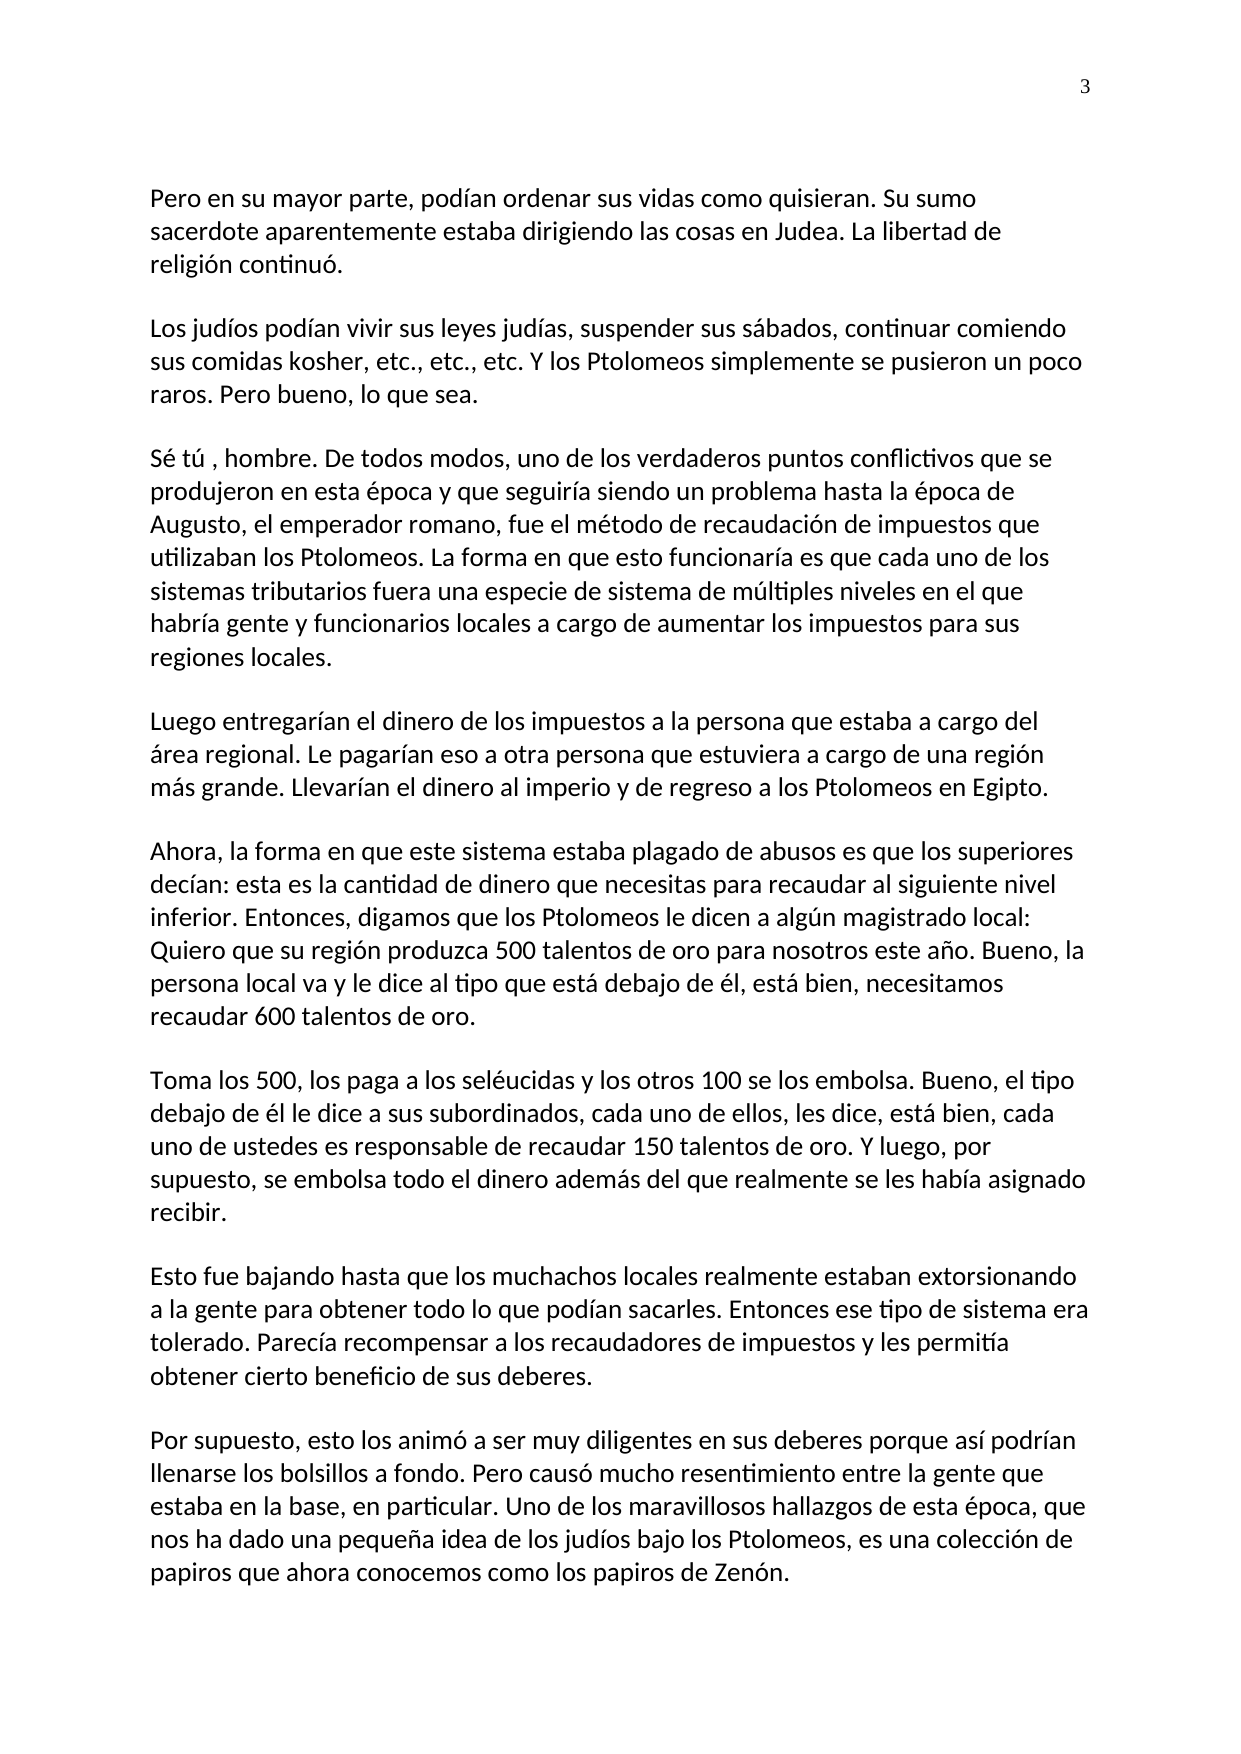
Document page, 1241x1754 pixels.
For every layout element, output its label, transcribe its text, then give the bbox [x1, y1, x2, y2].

text Los judíos podían vivir sus leyes judías, suspender sus sábados, continuar comiendo sus comidas kosher, etc., etc., etc. Y los Ptolomeos simplemente se pusieron un poco raros. Pero bueno, lo que sea. [150, 311, 1090, 410]
text Esto fue bajando hasta que los muchachos locales realmente estaban extorsionando a la gente para obtener todo lo que podían sacarles. Entonces ese tipo de sistema era tolerado. Parecía recompensar a los recaudadores de impuestos y les permitía obtener cierto beneficio de sus deberes. [150, 1259, 1090, 1392]
text Por supuesto, esto los animó a ser muy diligentes en sus deberes porque así podrían llenarse los bolsillos a fondo. Pero causó mucho resentimiento entre la gente que estaba en la base, en particular. Uno de los maravillosos hallazgos de esta época, que nos ha dado una pequeña idea de los judíos bajo los Ptolomeos, es una colección de papiros que ahora conocemos como los papiros de Zenón. [150, 1423, 1090, 1588]
text Sé tú , hombre. De todos modos, uno de los verdaderos puntos conflictivos que se produjeron en esta época y que seguiría siendo un problema hasta la época de Augusto, el emperador romano, fue el método de recaudación de impuestos que utilizaban los Ptolomeos. La forma en que esto funcionaría es que cada uno de los sistemas tributarios fuera una especie de sistema de múltiples niveles en el que habría gente y funcionarios locales a cargo de aumentar los impuestos para sus regiones locales. [150, 442, 1090, 673]
text Pero en su mayor parte, podían ordenar sus vidas como quisieran. Su sumo sacerdote aparentemente estaba dirigiendo las cosas en Judea. La libertad de religión continuó. [150, 181, 1090, 280]
text Ahora, la forma en que este sistema estaba plagado de abusos es que los superiores decían: esta es la cantidad de dinero que necesitas para recaudar al siguiente nivel inferior. Entonces, digamos que los Ptolomeos le dicen a algún magistrado local: Quiero que su región produzca 500 talentos de oro para nosotros este año. Bueno, la persona local va y le dice al tipo que está debajo de él, está bien, necesitamos recaudar 600 talentos de oro. [150, 834, 1090, 1032]
text Luego entregarían el dinero de los impuestos a la persona que estaba a cargo del área regional. Le pagarían eso a otra persona que estuviera a cargo de una región más grande. Llevarían el dinero al imperio y de regreso a los Ptolomeos en Egipto. [150, 704, 1090, 803]
text Toma los 500, los paga a los seléucidas y los otros 100 se los embolsa. Bueno, el tipo debajo de él le dice a sus subordinados, cada uno de ellos, les dice, está bien, cada uno de ustedes es responsable de recaudar 150 talentos de oro. Y luego, por supuesto, se embolsa todo el dinero además del que realmente se les había asignado recibir. [150, 1063, 1090, 1228]
